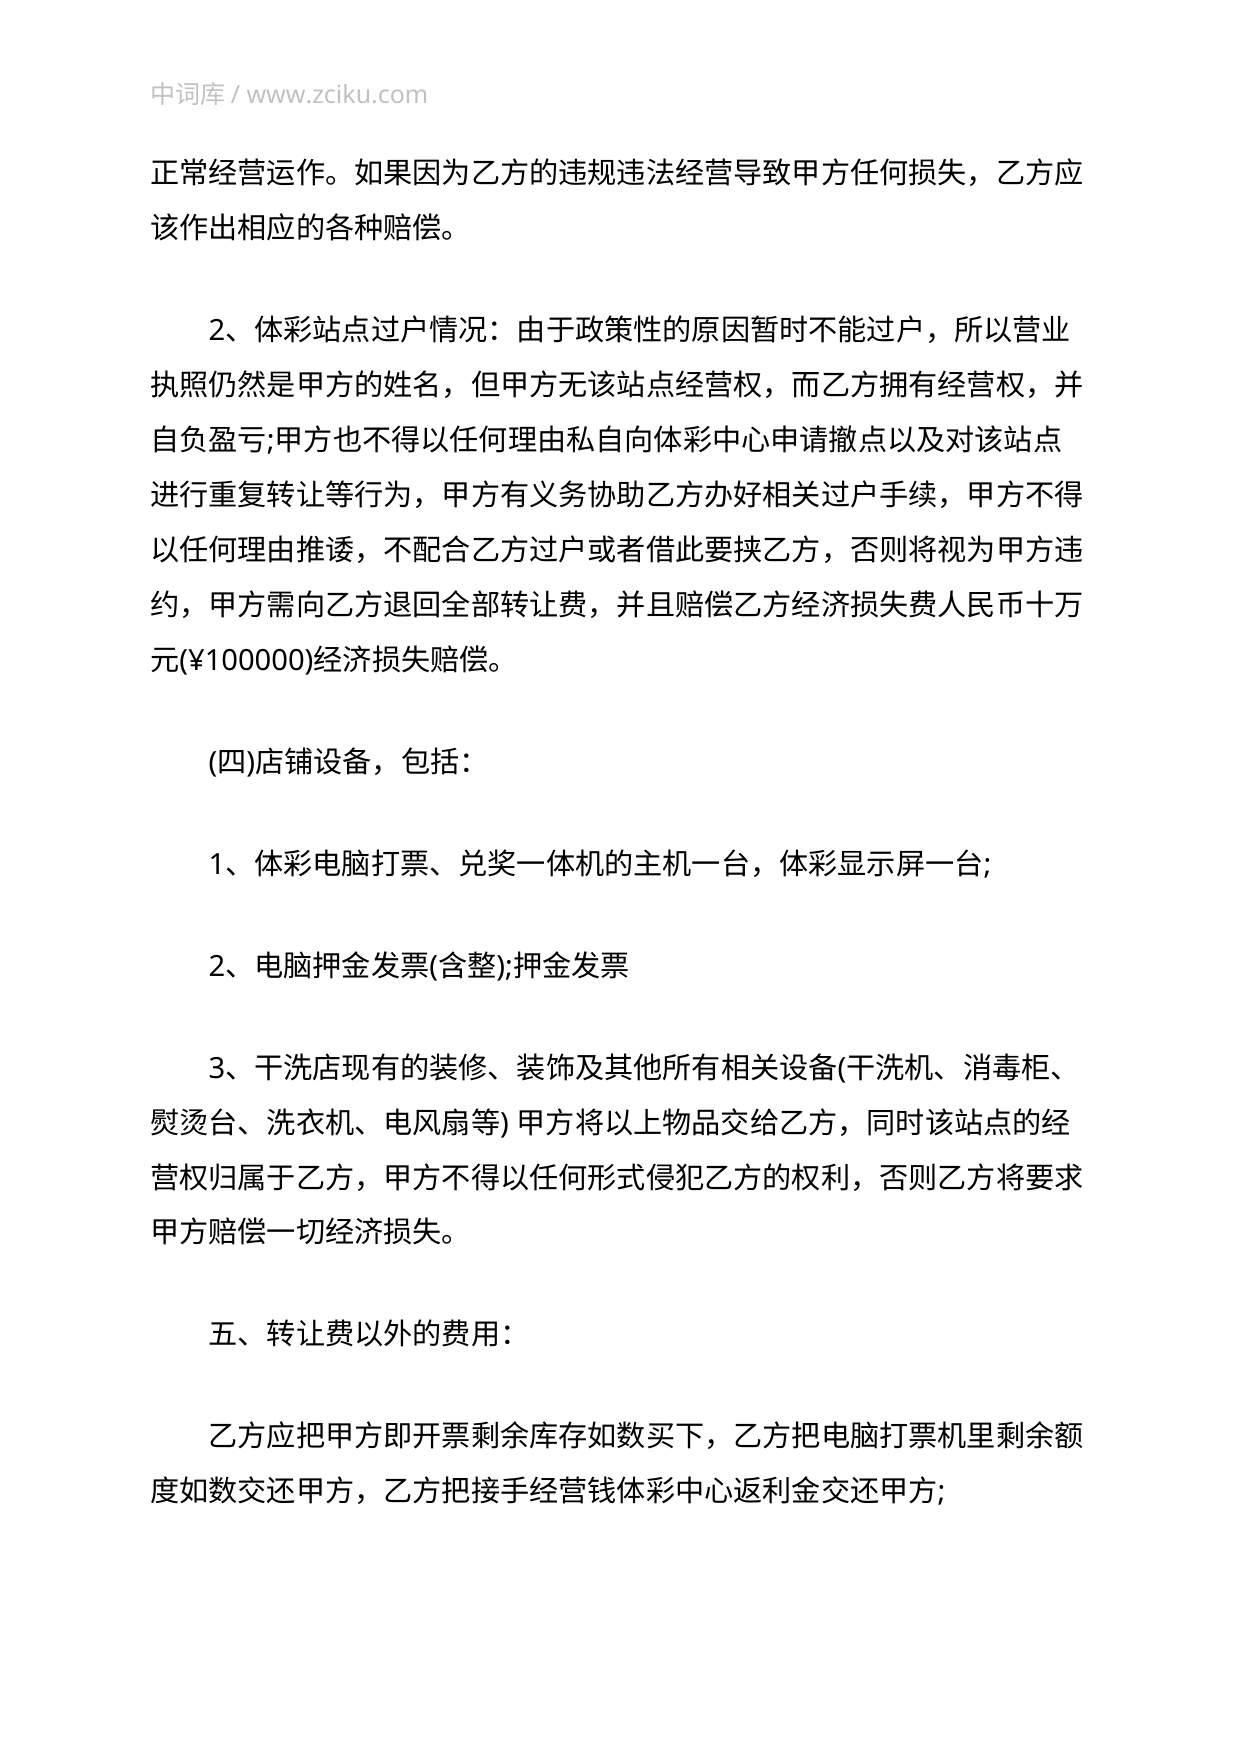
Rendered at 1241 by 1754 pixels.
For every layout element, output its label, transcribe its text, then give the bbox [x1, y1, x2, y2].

text 3、干洗店现有的装修、装饰及其他所有相关设备(干洗机、消毒柜、熨烫台、洗衣机、电风扇等) 甲方将以上物品交给乙方，同时该站点的经营权归属于乙方，甲方不得以任何形式侵犯乙方的权利，否则乙方将要求甲方赔偿一切经济损失。 [150, 1044, 1090, 1251]
text (四)店铺设备，包括： [150, 738, 1090, 781]
text 2、体彩站点过户情况：由于政策性的原因暂时不能过户，所以营业执照仍然是甲方的姓名，但甲方无该站点经营权，而乙方拥有经营权，并自负盈亏;甲方也不得以任何理由私自向体彩中心申请撤点以及对该站点进行重复转让等行为，甲方有义务协助乙方办好相关过户手续，甲方不得以任何理由推诿，不配合乙方过户或者借此要挟乙方，否则将视为甲方违约，甲方需向乙方退回全部转让费，并且赔偿乙方经济损失费人民币十万元(¥100000)经济损失赔偿。 [150, 307, 1090, 679]
text 五、转让费以外的费用： [150, 1311, 1090, 1353]
text 2、电脑押金发票(含整);押金发票 [150, 942, 1090, 984]
text 乙方应把甲方即开票剩余库存如数买下，乙方把电脑打票机里剩余额度如数交还甲方，乙方把接手经营钱体彩中心返利金交还甲方; [150, 1413, 1090, 1510]
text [150, 150, 1090, 247]
text 1、体彩电脑打票、兑奖一体机的主机一台，体彩显示屏一台; [150, 840, 1090, 883]
